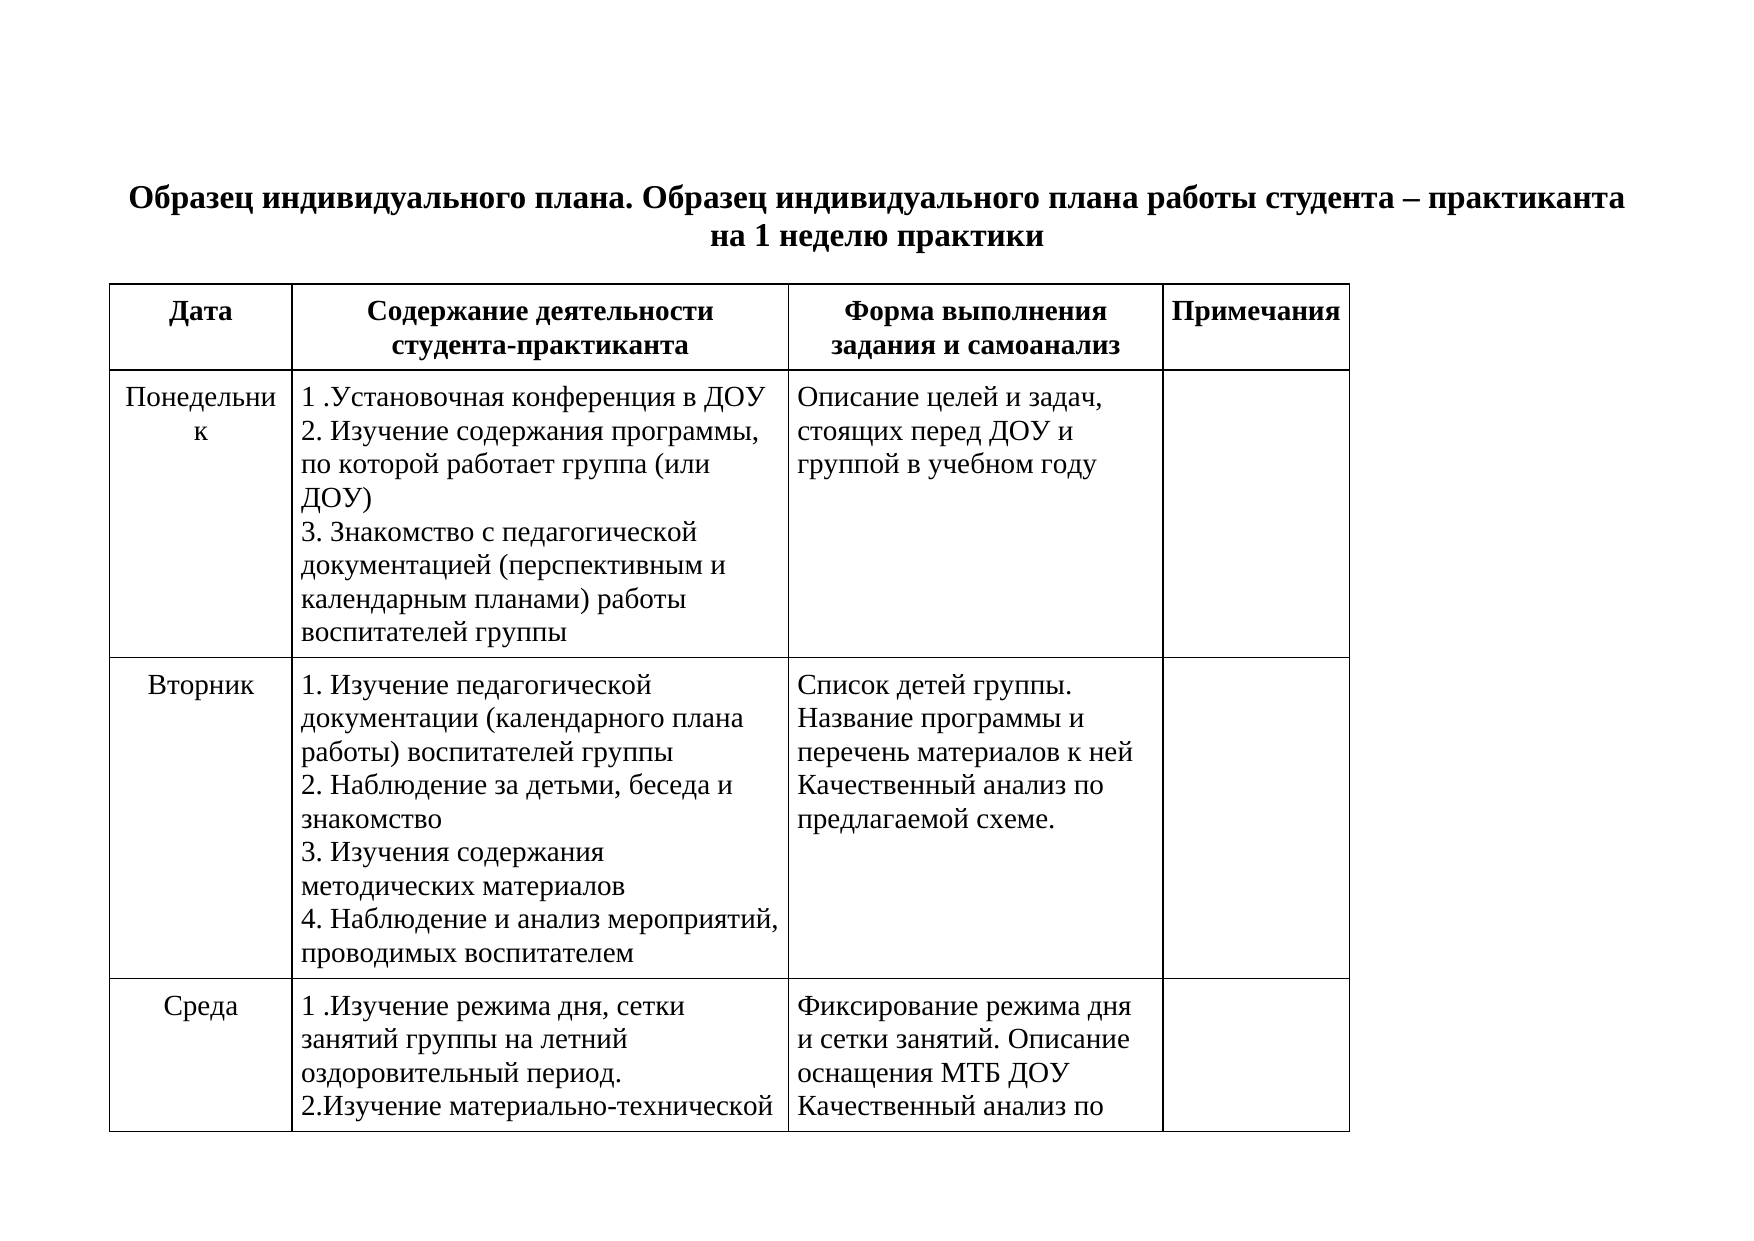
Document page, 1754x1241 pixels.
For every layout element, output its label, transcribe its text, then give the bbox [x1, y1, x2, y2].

table_cell Описание целей и задач, стоящих перед ДОУ и группой в учебном году [789, 371, 1162, 657]
table_cell Вторник [110, 658, 291, 977]
table_header Примечания [1164, 285, 1349, 369]
table_cell [1164, 658, 1349, 977]
table_header Форма выполнения задания и самоанализ [789, 285, 1162, 369]
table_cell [293, 979, 788, 1131]
table_cell Список детей группы. Название программы и перечень материалов к ней Качественный анализ по предлагаемой схеме. [789, 658, 1162, 977]
text Образец индивидуального плана. Образец индивидуального плана работы студента – практиканта на 1 неделю практики [118, 177, 1636, 254]
table_header Дата [110, 285, 291, 369]
table_cell [1164, 371, 1349, 657]
table_header Содержание деятельности студента-практиканта [293, 285, 788, 369]
table_cell 1. Изучение педагогической документации (календарного плана работы) воспитателей группы 2. Наблюдение за детьми, беседа и знакомство 3. Изучения содержания методических материалов 4. Наблюдение и анализ мероприятий, проводимых воспитателем [293, 658, 788, 977]
table_cell Понедельник [110, 371, 291, 657]
table_cell 1 .Установочная конференция в ДОУ 2. Изучение содержания программы, по которой работает группа (или ДОУ) 3. Знакомство с педагогической документацией (перспективным и календарным планами) работы воспитателей группы [293, 371, 788, 657]
table_cell [1164, 979, 1349, 1131]
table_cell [789, 979, 1162, 1131]
table_cell Среда [110, 979, 291, 1131]
